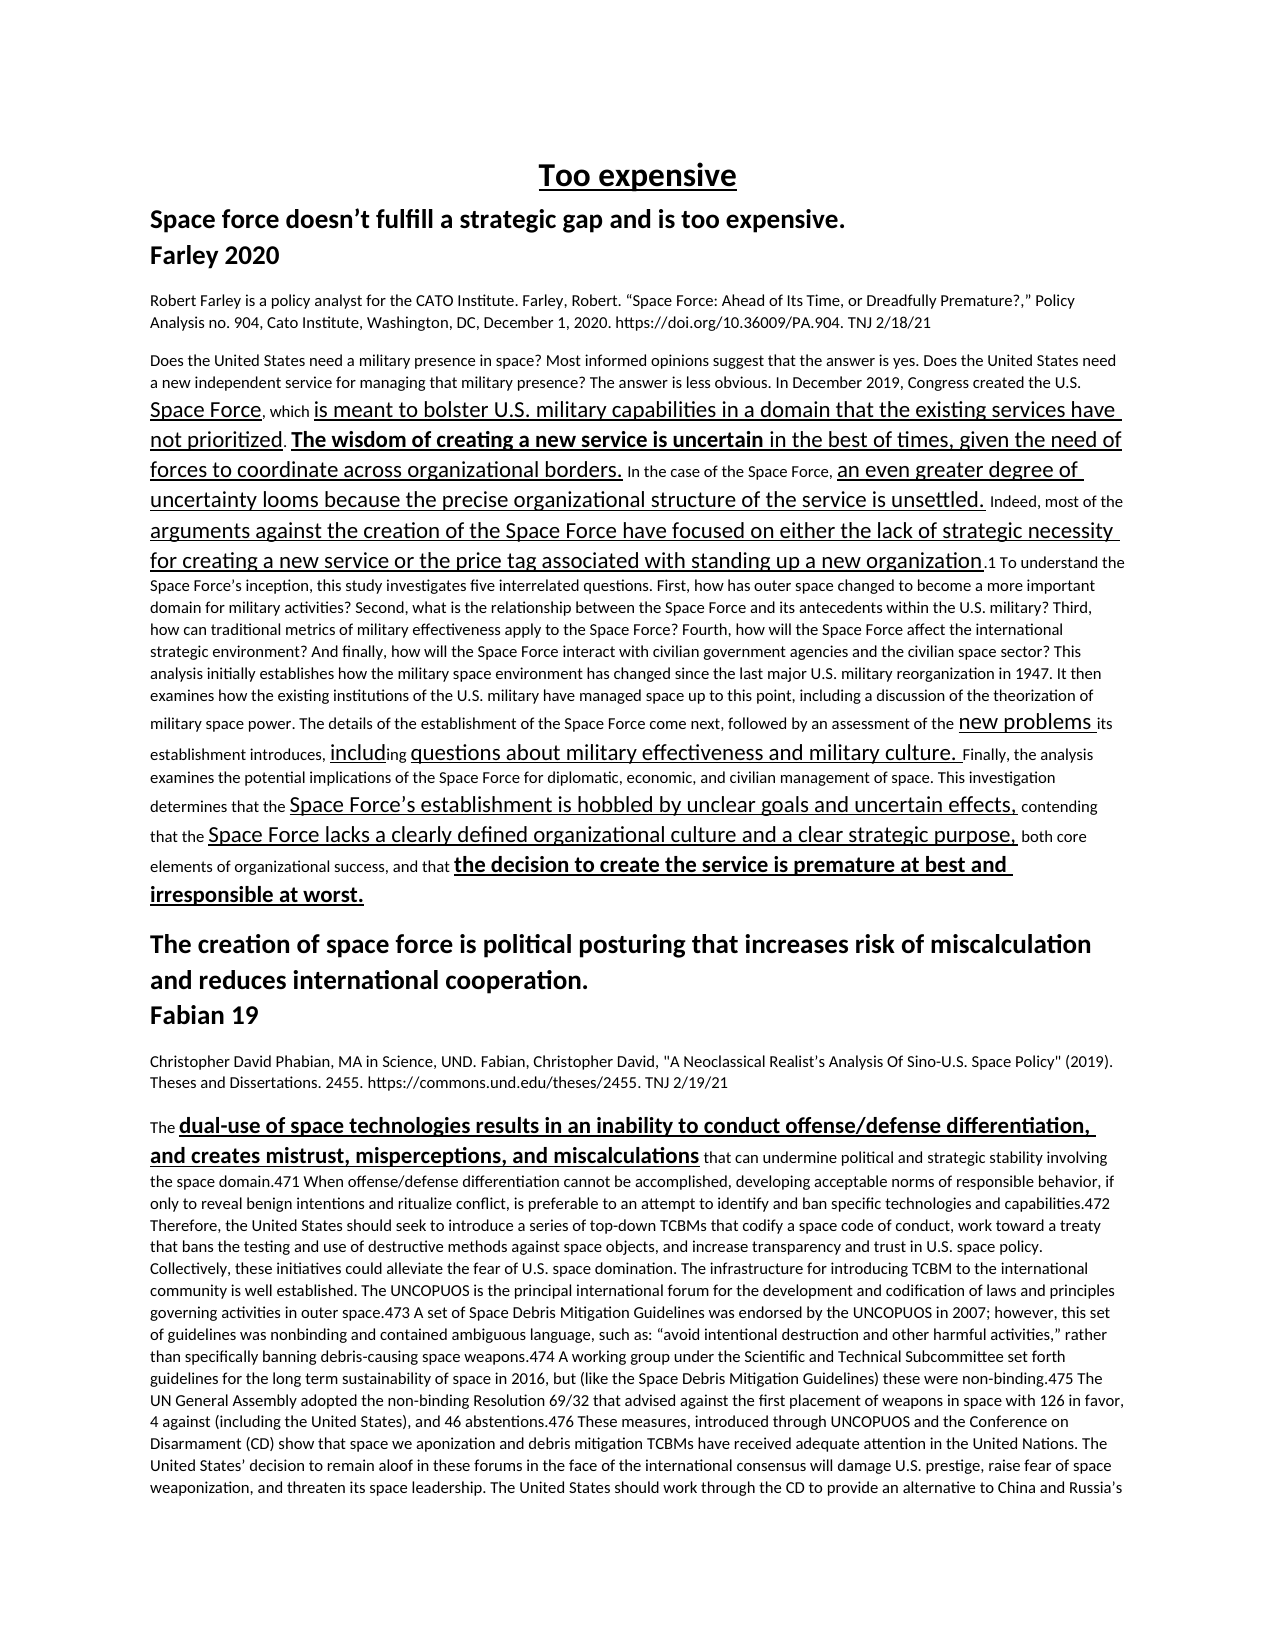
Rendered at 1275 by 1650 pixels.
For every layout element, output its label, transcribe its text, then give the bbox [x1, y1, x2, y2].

subtitle Too expensive [150, 154, 1125, 195]
text Robert Farley is a policy analyst for the CATO Institute. Farley, Robert. “Space Force: Ahead of Its Time, or Dreadfully Premature?,” Policy Analysis no. 904, Cato Institute, Washington, DC, December 1, 2020. https://​doi​.org/​1​0​.​3​6​0​0​9​/​P​A.904. TNJ 2/18/21 [150, 290, 1125, 332]
text Fabian 19 [150, 998, 1125, 1032]
subtitle Space force doesn’t fulfill a strategic gap and is too expensive. [150, 202, 1125, 235]
text Farley 2020 [150, 238, 1125, 271]
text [150, 1111, 1125, 1498]
text Christopher David Phabian, MA in Science, UND. Fabian, Christopher David, "A Neoclassical Realist’s Analysis Of Sino-U.S. Space Policy" (2019). Theses and Dissertations. 2455. https://commons.und.edu/theses/2455. TNJ 2/19/21 [150, 1051, 1125, 1093]
subtitle The creation of space force is political posturing that increases risk of miscalculation and reduces international cooperation. [150, 927, 1125, 996]
text Does the United States need a military presence in space? Most informed opinions suggest that the answer is yes. Does the United States need a new independent service for managing that military presence? The answer is less obvious. In December 2019, Congress created the U.S. Space Force, which is meant to bolster U.S. military capabilities in a domain that the existing services have not prioritized. The wisdom of creating a new service is uncertain in the best of times, given the need of forces to coordinate across organizational borders. In the case of the Space Force, an even greater degree of uncertainty looms because the precise organizational structure of the service is unsettled. Indeed, most of the arguments against the creation of the Space Force have focused on either the lack of strategic necessity for creating a new service or the price tag associated with standing up a new organization.1 To understand the Space Force’s inception, this study investigates five interrelated questions. First, how has outer space changed to become a more important domain for military activities? Second, what is the relationship between the Space Force and its antecedents within the U.S. military? Third, how can traditional metrics of military effectiveness apply to the Space Force? Fourth, how will the Space Force affect the international strategic environment? And finally, how will the Space Force interact with civilian government agencies and the civilian space sector? This analysis initially establishes how the military space environment has changed since the last major U.S. military reorganization in 1947. It then examines how the existing institutions of the U.S. military have managed space up to this point, including a discussion of the theorization of military space power. The details of the establishment of the Space Force come next, followed by an assessment of the new problems its establishment introduces, including questions about military effectiveness and military culture. Finally, the analysis examines the potential implications of the Space Force for diplomatic, economic, and civilian management of space. This investigation determines that the Space Force’s establishment is hobbled by unclear goals and uncertain effects, contending that the Space Force lacks a clearly defined organizational culture and a clear strategic purpose, both core elements of organizational success, and that the decision to create the service is premature at best and irresponsible at worst. [150, 351, 1125, 908]
